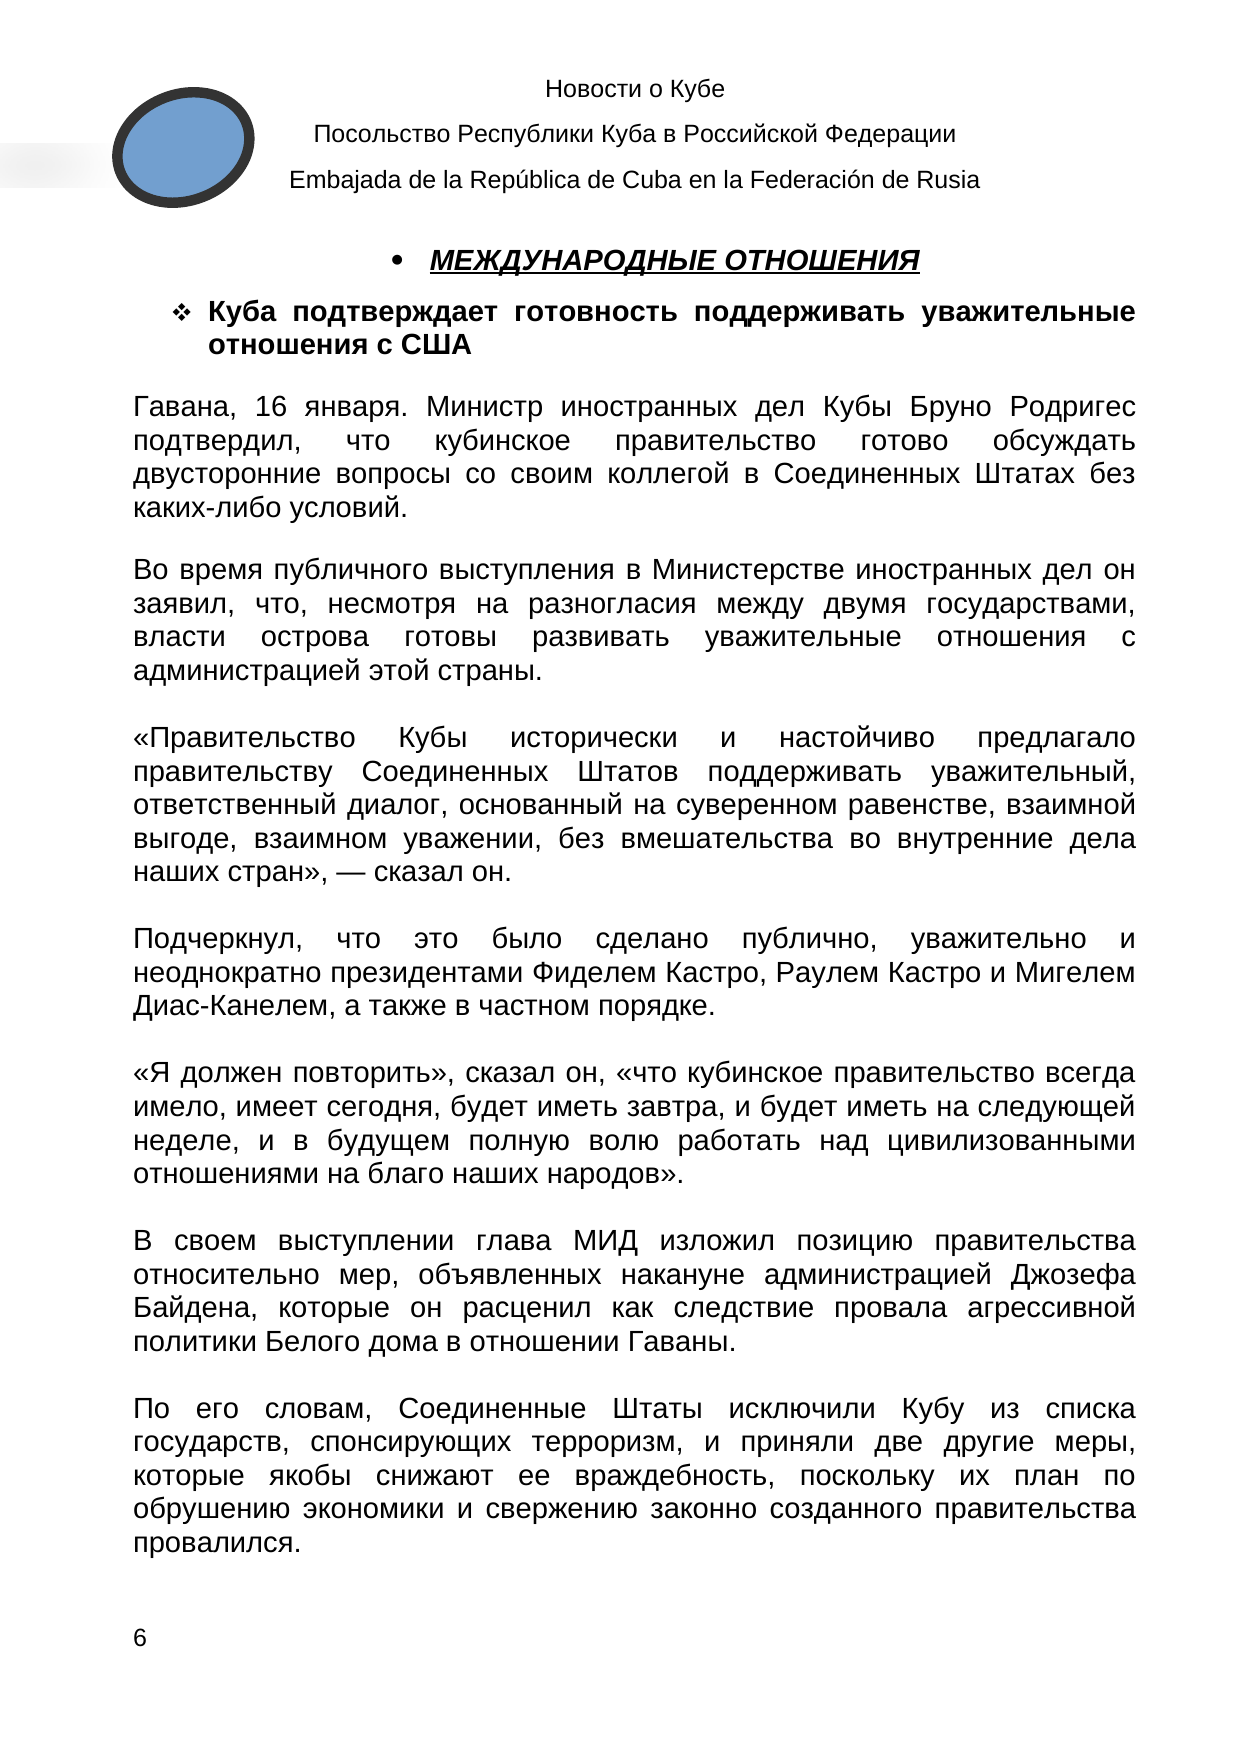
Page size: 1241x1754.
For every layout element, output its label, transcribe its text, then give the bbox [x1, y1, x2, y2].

text В своем выступлении глава МИД изложил позицию правительства относительно мер, объявленных накануне администрацией Джозефа Байдена, которые он расценил как следствие провала агрессивной политики Белого дома в отношении Гаваны. [133, 1223, 1137, 1357]
text Во время публичного выступления в Министерстве иностранных дел он заявил, что, несмотря на разногласия между двумя государствами, власти острова готовы развивать уважительные отношения с администрацией этой страны. [133, 552, 1137, 687]
text Подчеркнул, что это было сделано публично, уважительно и неоднократно президентами Фиделем Кастро, Раулем Кастро и Мигелем Диас-Канелем, а также в частном порядке. [133, 921, 1137, 1022]
text «Правительство Кубы исторически и настойчиво предлагало правительству Соединенных Штатов поддерживать уважительный, ответственный диалог, основанный на суверенном равенстве, взаимной выгоде, взаимном уважении, без вмешательства во внутренние дела наших стран», — сказал он. [133, 720, 1137, 888]
text Гавана, 16 января. Министр иностранных дел Кубы Бруно Родригес подтвердил, что кубинское правительство готово обсуждать двусторонние вопросы со своим коллегой в Соединенных Штатах без каких-либо условий. [133, 389, 1137, 524]
text По его словам, Соединенные Штаты исключили Кубу из списка государств, спонсирующих терроризм, и приняли две другие меры, которые якобы снижают ее враждебность, поскольку их план по обрушению экономики и свержению законно созданного правительства провалился. [133, 1391, 1137, 1559]
text «Я должен повторить», сказал он, «что кубинское правительство всегда имело, имеет сегодня, будет иметь завтра, и будет иметь на следующей неделе, и в будущем полную волю работать над цивилизованными отношениями на благо наших народов». [133, 1056, 1137, 1190]
subtitle МЕЖДУНАРОДНЫЕ ОТНОШЕНИЯ [370, 243, 945, 277]
subtitle Куба подтверждает готовность поддерживать уважительные отношения с США [170, 239, 1137, 361]
